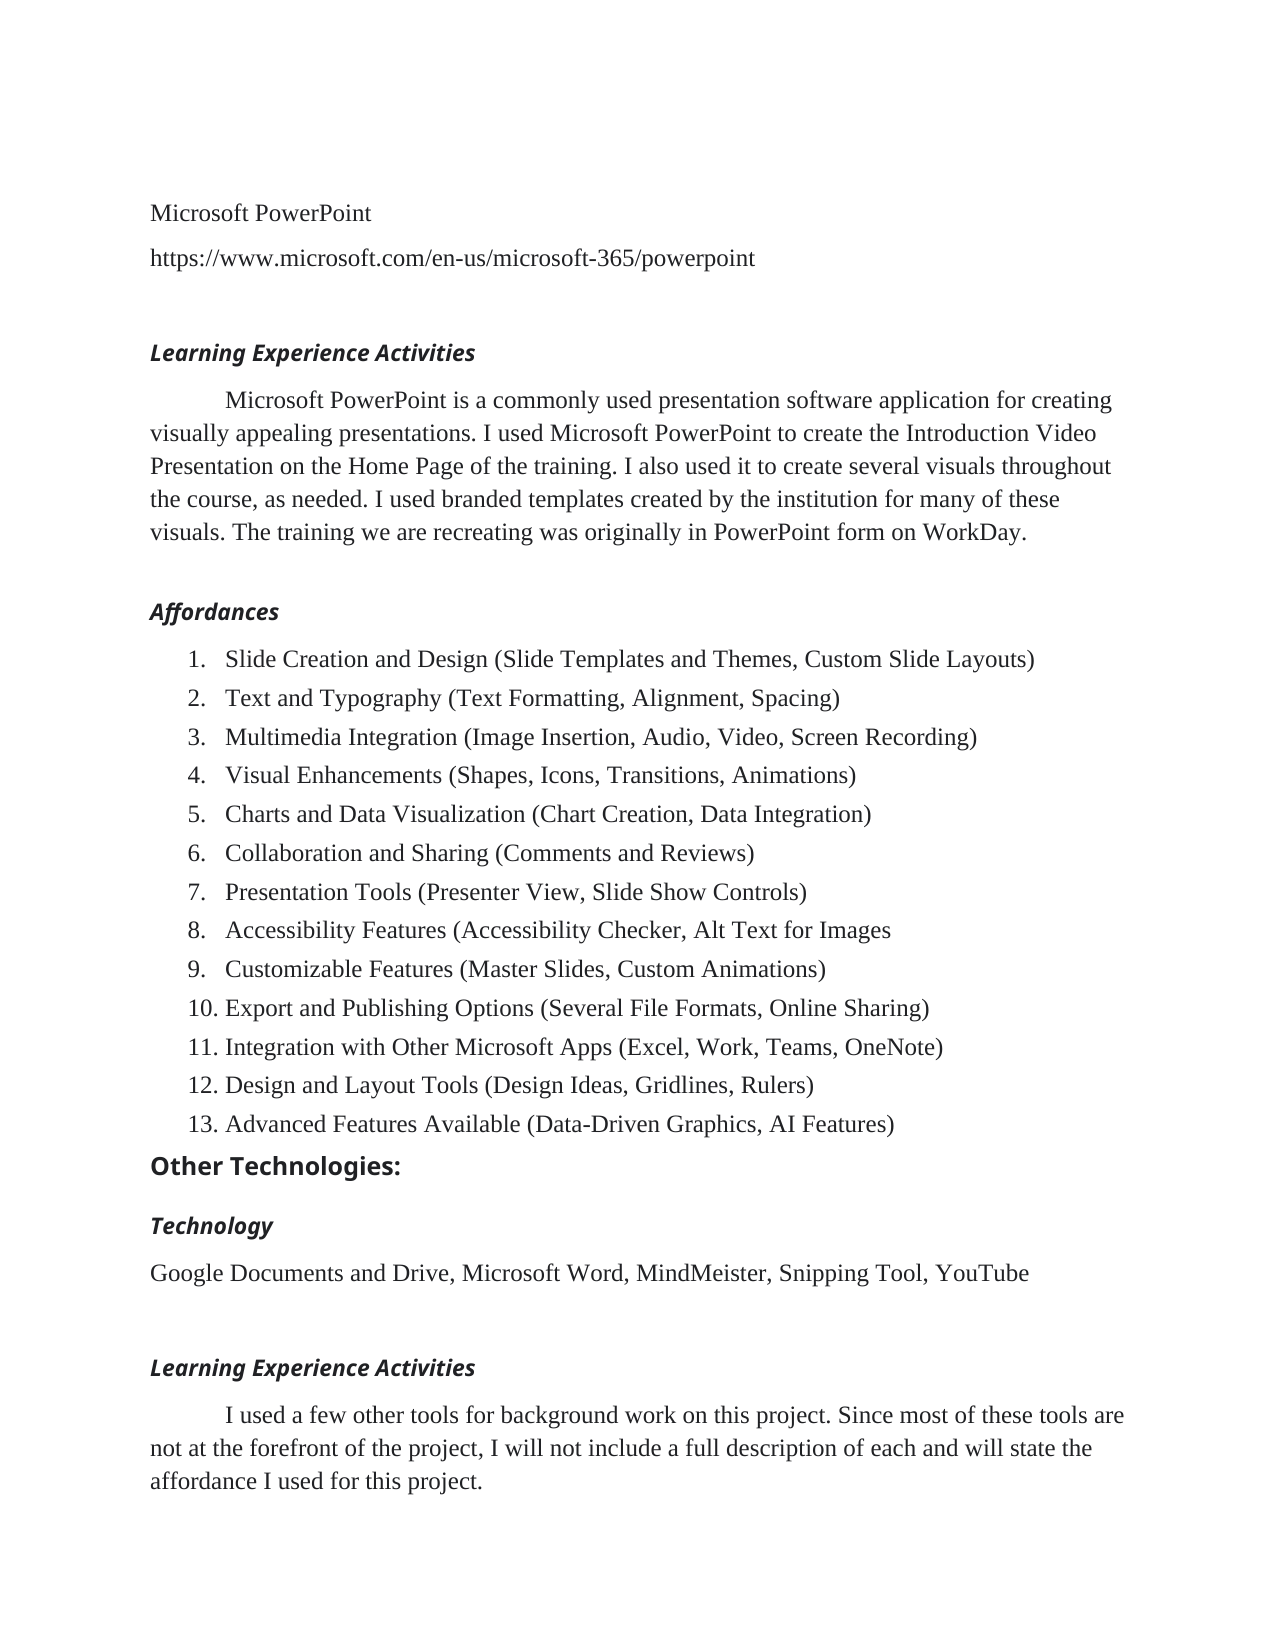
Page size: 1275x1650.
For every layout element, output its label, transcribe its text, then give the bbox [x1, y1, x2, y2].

subtitle Learning Experience Activities [150, 337, 1125, 368]
subtitle Other Technologies: [150, 1148, 1125, 1182]
list Collaboration and Sharing (Comments and Reviews) [187, 838, 1125, 867]
list Charts and Data Visualization (Chart Creation, Data Integration) [187, 799, 1125, 828]
text I used a few other tools for background work on this project. Since most of these tools are not at the forefront of the project, I will not include a full description of each and will state the affordance I used for this project. [150, 1400, 1125, 1495]
list Visual Enhancements (Shapes, Icons, Transitions, Animations) [187, 761, 1125, 789]
text https://www.microsoft.com/en-us/microsoft-365/powerpoint [150, 243, 1125, 272]
list Customizable Features (Master Slides, Custom Animations) [187, 954, 1125, 983]
list Advanced Features Available (Data-Driven Graphics, AI Features) [187, 1109, 1125, 1138]
list Accessibility Features (Accessibility Checker, Alt Text for Images [187, 916, 1125, 944]
list Text and Typography (Text Formatting, Alignment, Spacing) [187, 683, 1125, 712]
list Integration with Other Microsoft Apps (Excel, Work, Teams, OneNote) [187, 1032, 1125, 1061]
list Design and Layout Tools (Design Ideas, Gridlines, Rulers) [187, 1071, 1125, 1099]
list Multimedia Integration (Image Insertion, Audio, Video, Screen Recording) [187, 722, 1125, 751]
text Microsoft PowerPoint is a commonly used presentation software application for creating visually appealing presentations. I used Microsoft PowerPoint to create the Introduction Video Presentation on the Home Page of the training. I also used it to create several visuals throughout the course, as needed. I used branded templates created by the institution for many of these visuals. The training we are recreating was originally in PowerPoint form on WorkDay. [150, 385, 1125, 546]
subtitle Affordances [150, 596, 1125, 627]
subtitle Google Documents and Drive, Microsoft Word, MindMeister, Snipping Tool, YouTube [150, 1258, 1125, 1287]
subtitle Learning Experience Activities [150, 1352, 1125, 1383]
subtitle Technology [150, 1210, 1125, 1241]
list Slide Creation and Design (Slide Templates and Themes, Custom Slide Layouts) [187, 644, 1125, 673]
list Export and Publishing Options (Several File Formats, Online Sharing) [187, 993, 1125, 1022]
list Presentation Tools (Presenter View, Slide Show Controls) [187, 877, 1125, 906]
subtitle Microsoft PowerPoint [150, 198, 1125, 227]
